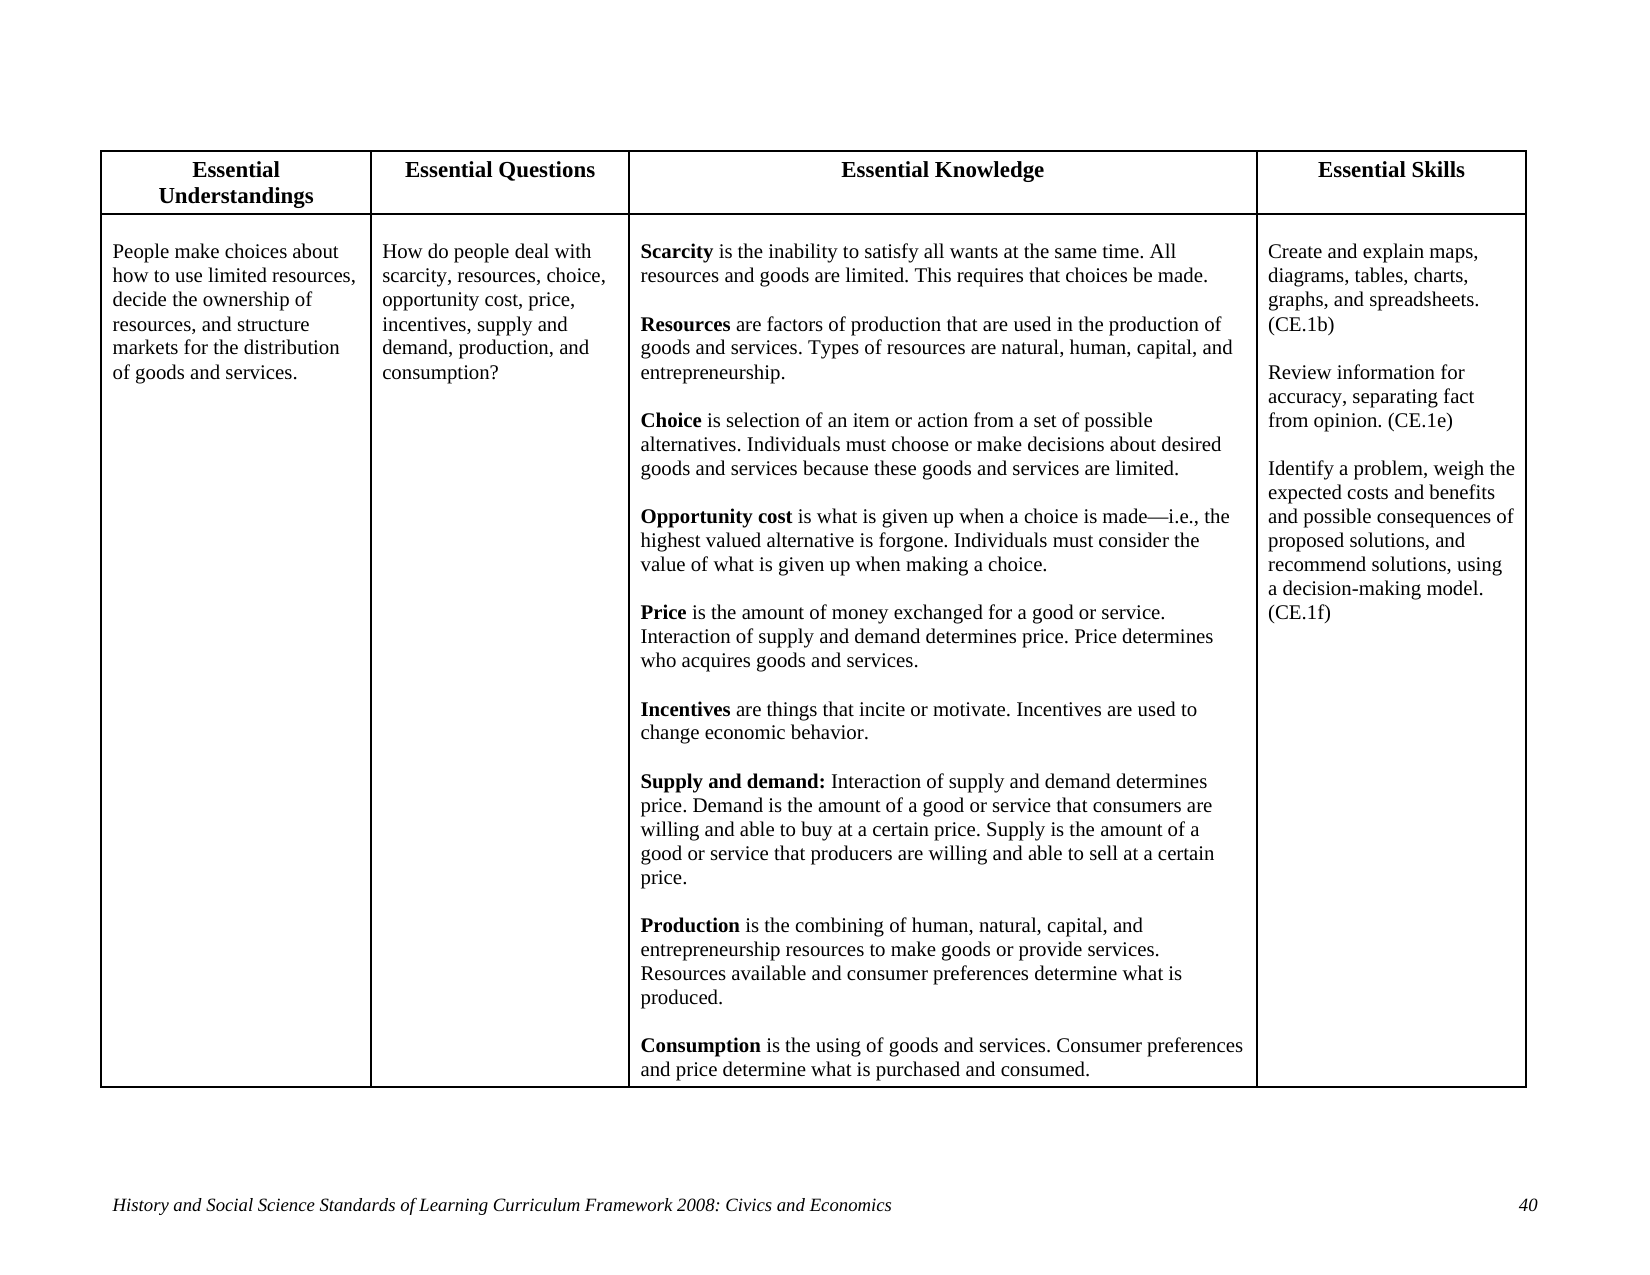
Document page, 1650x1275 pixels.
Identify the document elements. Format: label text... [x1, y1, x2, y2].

table_cell Scarcity is the inability to satisfy all wants at the same time. All resources and goods are limited. This requires that choices be made. Resources are factors of production that are used in the production of goods and services. Types of resources are natural, human, capital, and entrepreneurship. Choice is selection of an item or action from a set of possible alternatives. Individuals must choose or make decisions about desired goods and services because these goods and services are limited. Opportunity cost is what is given up when a choice is made—i.e., the highest valued alternative is forgone. Individuals must consider the value of what is given up when making a choice. Price is the amount of money exchanged for a good or service. Interaction of supply and demand determines price. Price determines who acquires goods and services. Incentives are things that incite or motivate. Incentives are used to change economic behavior. Supply and demand: Interaction of supply and demand determines price. Demand is the amount of a good or service that consumers are willing and able to buy at a certain price. Supply is the amount of a good or service that producers are willing and able to sell at a certain price. Production is the combining of human, natural, capital, and entrepreneurship resources to make goods or provide services. Resources available and consumer preferences determine what is produced. Consumption is the using of goods and services. Consumer preferences and price determine what is purchased and consumed. [630, 215, 1256, 1086]
table_header Essential Understandings [102, 152, 370, 213]
table_header Essential Skills [1258, 152, 1525, 213]
table_cell Create and explain maps, diagrams, tables, charts, graphs, and spreadsheets. (CE.1b) Review information for accuracy, separating fact from opinion. (CE.1e) Identify a problem, weigh the expected costs and benefits and possible consequences of proposed solutions, and recommend solutions, using a decision-making model. (CE.1f) [1258, 215, 1525, 1086]
table_header Essential Questions [372, 152, 628, 213]
table_cell How do people deal with scarcity, resources, choice, opportunity cost, price, incentives, supply and demand, production, and consumption? [372, 215, 628, 1086]
table_cell People make choices about how to use limited resources, decide the ownership of resources, and structure markets for the distribution of goods and services. [102, 215, 370, 1086]
table_header Essential Knowledge [630, 152, 1256, 213]
